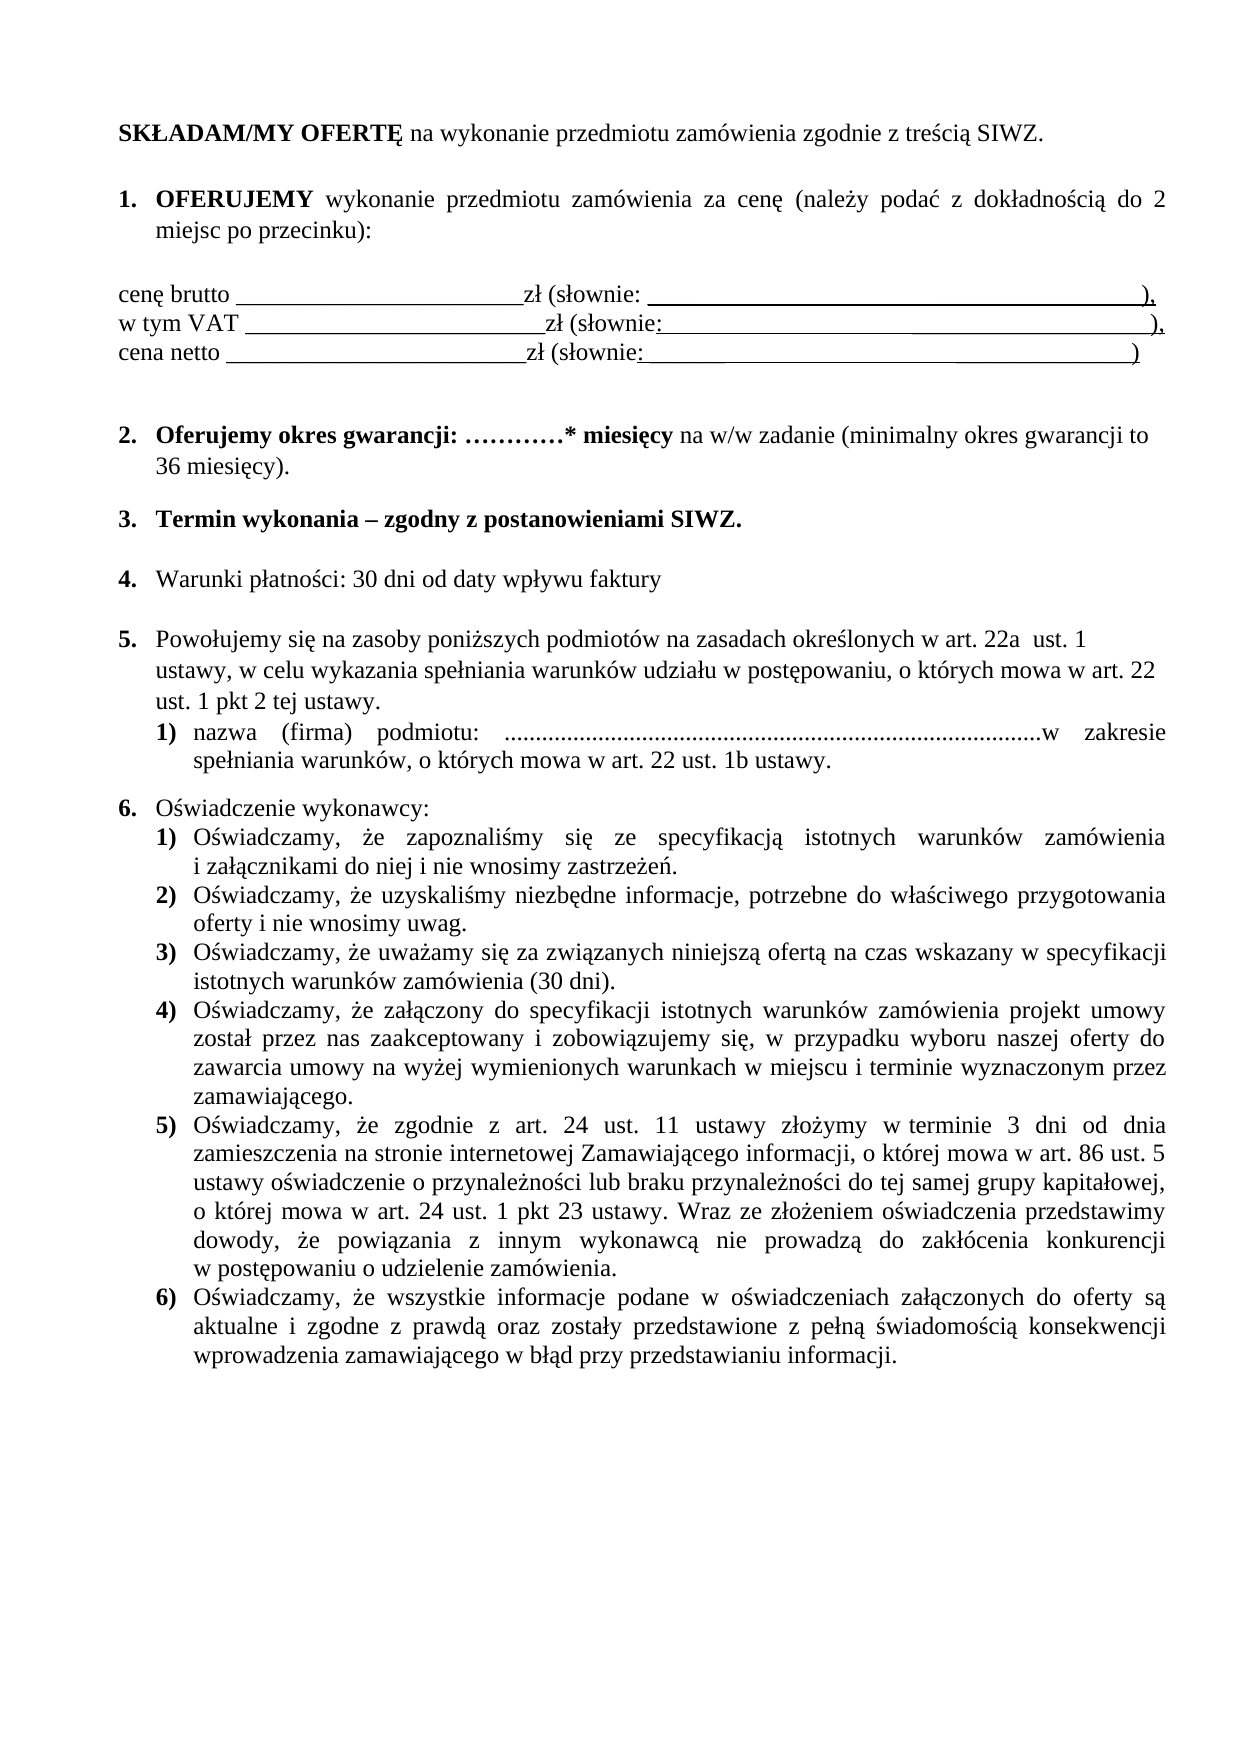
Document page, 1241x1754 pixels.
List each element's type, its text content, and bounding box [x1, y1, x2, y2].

list Termin wykonania – zgodny z postanowieniami SIWZ. [118, 504, 1167, 533]
text cenę brutto _______________________zł (słownie: ____ ________________), [118, 279, 1167, 308]
list Oświadczenie wykonawcy: [118, 793, 1167, 822]
list OFERUJEMY wykonanie przedmiotu zamówienia za cenę (należy podać z dokładnością do 2 miejsc po przecinku): [118, 184, 1167, 244]
text w tym VAT ________________________zł (słownie: ___________________), [118, 308, 1167, 337]
list Oświadczamy, że zapoznaliśmy się ze specyfikacją istotnych warunków zamówienia i załącznikami do niej i nie wnosimy zastrzeżeń. [156, 822, 1167, 880]
list Warunki płatności: 30 dni od daty wpływu faktury [118, 564, 1167, 593]
text SKŁADAM/MY OFERTĘ na wykonanie przedmiotu zamówienia zgodnie z treścią SIWZ. [118, 118, 1167, 147]
list Oświadczamy, że załączony do specyfikacji istotnych warunków zamówienia projekt umowy został przez nas zaakceptowany i zobowiązujemy się, w przypadku wyboru naszej oferty do zawarcia umowy na wyżej wymienionych warunkach w miejscu i terminie wyznaczonym przez zamawiającego. [156, 995, 1167, 1110]
list Powołujemy się na zasoby poniższych podmiotów na zasadach określonych w art. 22a ust. 1 ustawy, w celu wykazania spełniania warunków udziału w postępowaniu, o których mowa w art. 22 ust. 1 pkt 2 tej ustawy. [118, 624, 1167, 714]
list Oferujemy okres gwarancji: …………* miesięcy na w/w zadanie (minimalny okres gwarancji to 36 miesięcy). [118, 420, 1167, 480]
list Oświadczamy, że zgodnie z art. 24 ust. 11 ustawy złożymy w terminie 3 dni od dnia zamieszczenia na stronie internetowej Zamawiającego informacji, o której mowa w art. 86 ust. 5 ustawy oświadczenie o przynależności lub braku przynależności do tej samej grupy kapitałowej, o której mowa w art. 24 ust. 1 pkt 23 ustawy. Wraz ze złożeniem oświadczenia przedstawimy dowody, że powiązania z innym wykonawcą nie prowadzą do zakłócenia konkurencji w postępowaniu o udzielenie zamówienia. [156, 1110, 1167, 1282]
list Oświadczamy, że uważamy się za związanych niniejszą ofertą na czas wskazany w specyfikacji istotnych warunków zamówienia (30 dni). [156, 937, 1167, 995]
list Oświadczamy, że uzyskaliśmy niezbędne informacje, potrzebne do właściwego przygotowania oferty i nie wnosimy uwag. [156, 880, 1167, 937]
text cena netto ________________________zł (słownie: ______ ______________) [118, 337, 1167, 366]
list nazwa (firma) podmiotu: ......................................................................................w zakresie spełniania warunków, o których mowa w art. 22 ust. 1b ustawy. [156, 717, 1167, 774]
list Oświadczamy, że wszystkie informacje podane w oświadczeniach załączonych do oferty są aktualne i zgodne z prawdą oraz zostały przedstawione z pełną świadomością konsekwencji wprowadzenia zamawiającego w błąd przy przedstawianiu informacji. [156, 1282, 1167, 1368]
